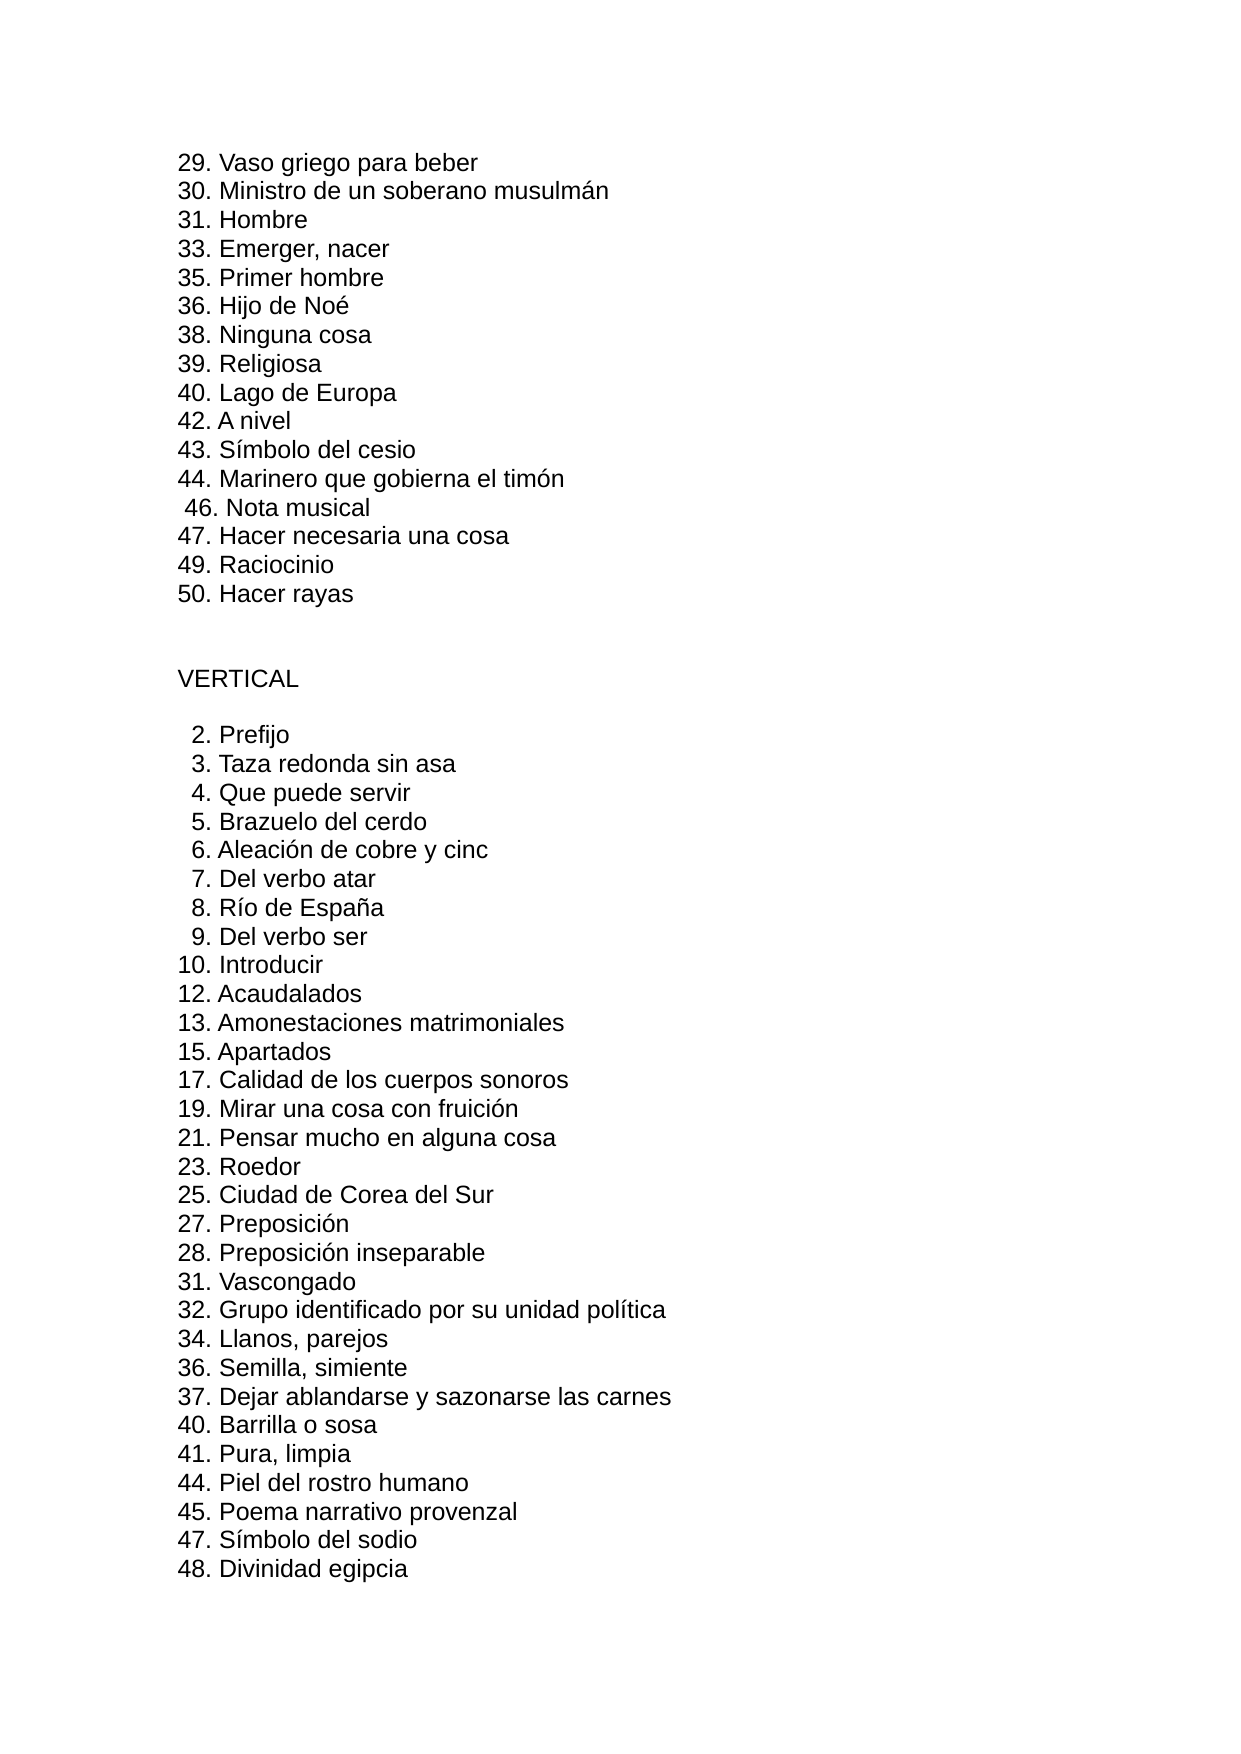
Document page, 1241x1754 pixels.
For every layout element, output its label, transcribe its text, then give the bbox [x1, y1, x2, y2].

text 40. Lago de Europa [177, 378, 1063, 406]
text 45. Poema narrativo provenzal [177, 1499, 1063, 1528]
text 31. Hombre [177, 205, 1063, 234]
text 6. Aleación de cobre y cinc [177, 838, 1063, 866]
text 25. Ciudad de Corea del Sur [177, 1183, 1063, 1211]
text 30. Ministro de un soberano musulmán [177, 176, 1063, 205]
text 32. Grupo identificado por su unidad política [177, 1298, 1063, 1326]
text 21. Pensar mucho en alguna cosa [177, 1125, 1063, 1154]
text 42. A nivel [177, 406, 1063, 435]
text 40. Barrilla o sosa [177, 1413, 1063, 1441]
text 36. Semilla, simiente [177, 1355, 1063, 1384]
text 36. Hijo de Noé [177, 291, 1063, 320]
text 35. Primer hombre [177, 263, 1063, 291]
text 48. Divinidad egipcia [177, 1556, 1063, 1585]
text 28. Preposición inseparable [177, 1240, 1063, 1269]
text 46. Nota musical [177, 493, 1063, 521]
text 33. Emerger, nacer [177, 234, 1063, 263]
text 4. Que puede servir [177, 780, 1063, 809]
text 17. Calidad de los cuerpos sonoros [177, 1068, 1063, 1096]
text 50. Hacer rayas [177, 579, 1063, 608]
text 2. Prefijo [177, 723, 1063, 751]
text 9. Del verbo ser [177, 924, 1063, 953]
text 41. Pura, limpia [177, 1441, 1063, 1470]
text 39. Religiosa [177, 349, 1063, 378]
text 49. Raciocinio [177, 550, 1063, 579]
text 3. Taza redonda sin asa [177, 751, 1063, 780]
text 12. Acaudalados [177, 981, 1063, 1010]
text 19. Mirar una cosa con fruición [177, 1096, 1063, 1125]
text 10. Introducir [177, 953, 1063, 981]
text 29. Vaso griego para beber [177, 148, 1063, 176]
text 31. Vascongado [177, 1269, 1063, 1298]
text 15. Apartados [177, 1039, 1063, 1068]
text 7. Del verbo atar [177, 866, 1063, 895]
text 37. Dejar ablandarse y sazonarse las carnes [177, 1384, 1063, 1413]
text 27. Preposición [177, 1211, 1063, 1240]
text 5. Brazuelo del cerdo [177, 809, 1063, 838]
text 44. Marinero que gobierna el timón [177, 464, 1063, 493]
text VERTICAL [177, 665, 1063, 694]
text 34. Llanos, parejos [177, 1326, 1063, 1355]
text 43. Símbolo del cesio [177, 435, 1063, 464]
text 47. Hacer necesaria una cosa [177, 521, 1063, 550]
text 23. Roedor [177, 1154, 1063, 1183]
text 8. Río de España [177, 895, 1063, 924]
text 44. Piel del rostro humano [177, 1470, 1063, 1499]
text 13. Amonestaciones matrimoniales [177, 1010, 1063, 1039]
text 38. Ninguna cosa [177, 320, 1063, 349]
text 47. Símbolo del sodio [177, 1528, 1063, 1556]
